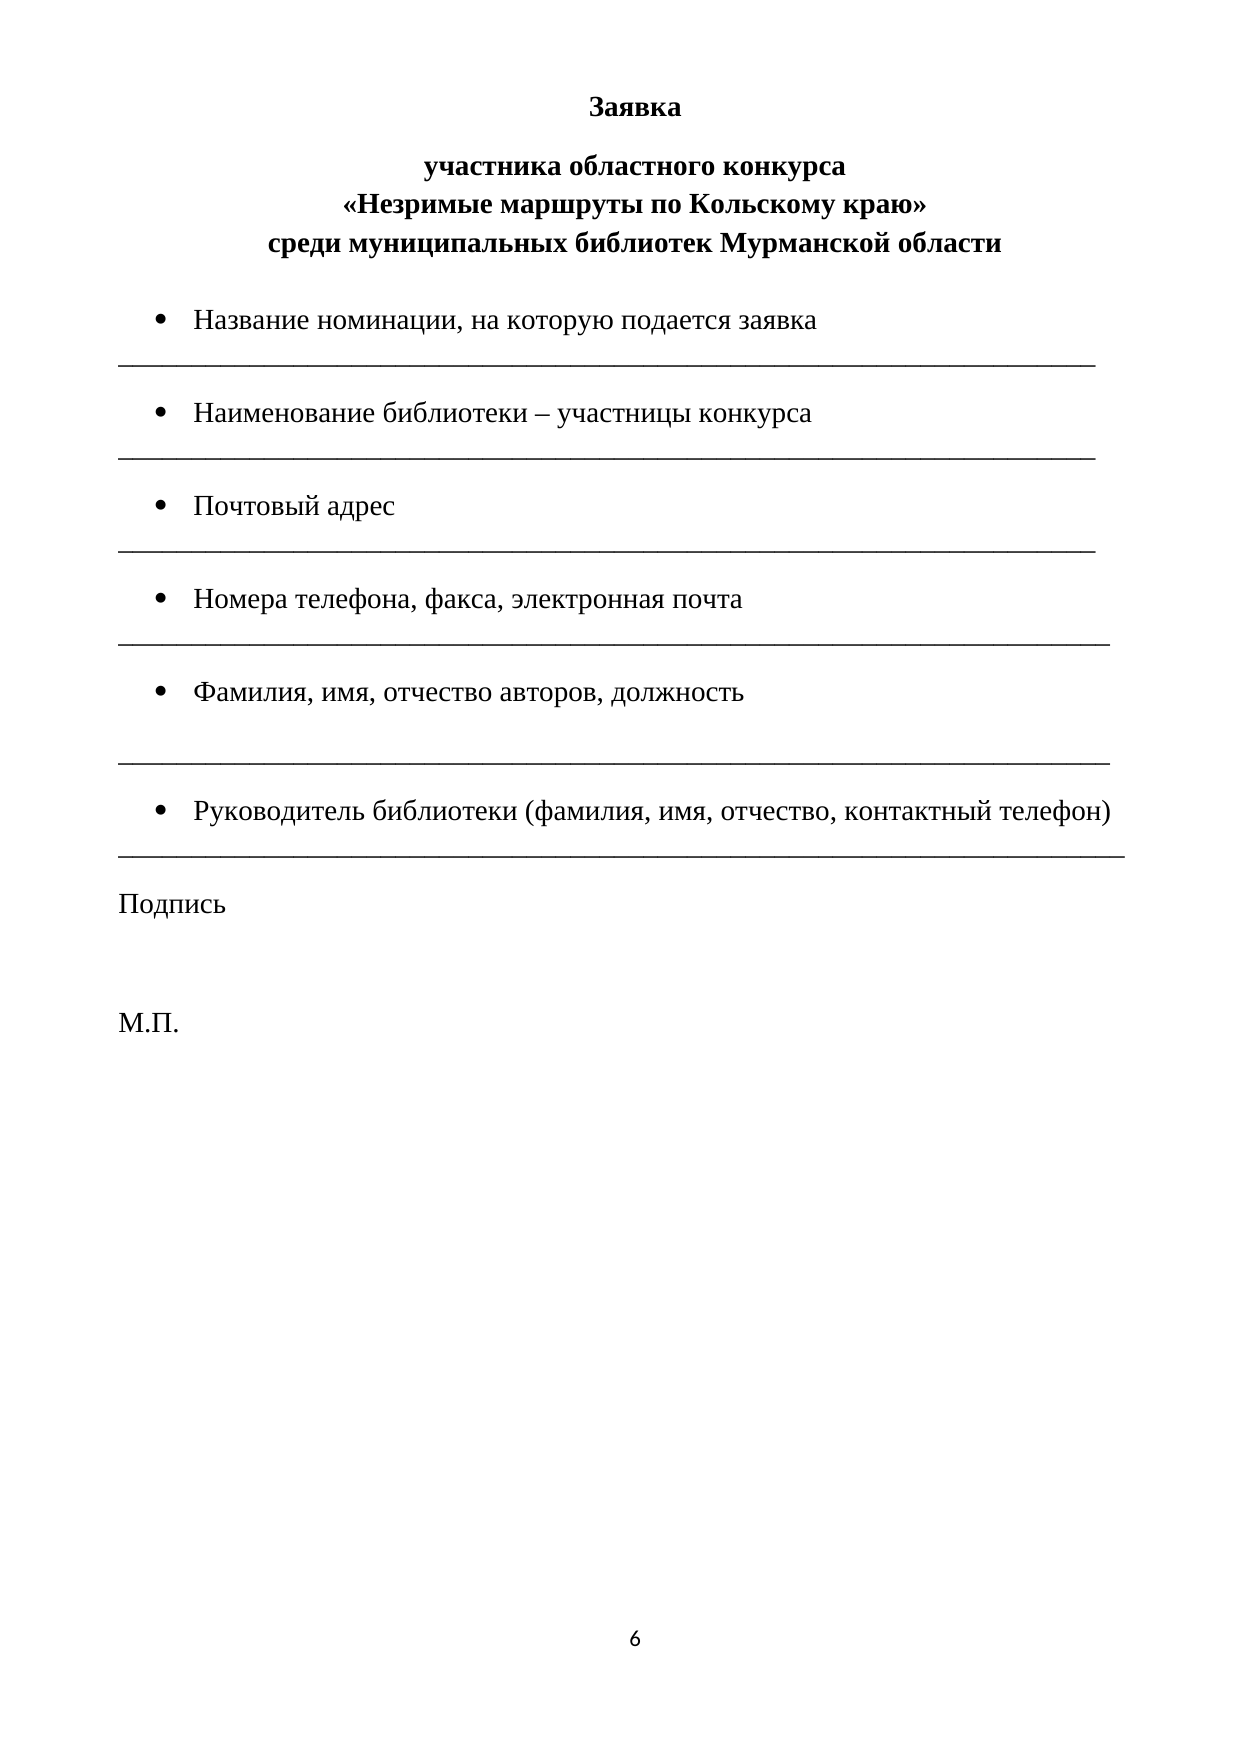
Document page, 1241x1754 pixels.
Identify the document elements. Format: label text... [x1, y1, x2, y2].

text участника областного конкурса [118, 148, 1152, 182]
text ___________________________________________________________________ [118, 336, 1152, 369]
list Почтовый адрес [156, 488, 1152, 522]
text среди муниципальных библиотек Мурманской области [118, 225, 1152, 259]
list Название номинации, на которую подается заявка [156, 302, 1152, 336]
text ____________________________________________________________________ [118, 615, 1152, 648]
text Подпись [118, 886, 1152, 920]
list Фамилия, имя, отчество авторов, должность [156, 674, 1152, 708]
text _____________________________________________________________________ [118, 827, 1152, 860]
text ___________________________________________________________________ [118, 429, 1152, 462]
list Руководитель библиотеки (фамилия, имя, отчество, контактный телефон) [156, 793, 1152, 827]
list Наименование библиотеки – участницы конкурса [156, 395, 1152, 429]
list Номера телефона, факса, электронная почта [156, 581, 1152, 615]
text ___________________________________________________________________ [118, 522, 1152, 555]
text ____________________________________________________________________ [118, 734, 1152, 767]
text М.П. [118, 1005, 1152, 1038]
text «Незримые маршруты по Кольскому краю» [118, 187, 1152, 220]
text Заявка [118, 89, 1152, 122]
